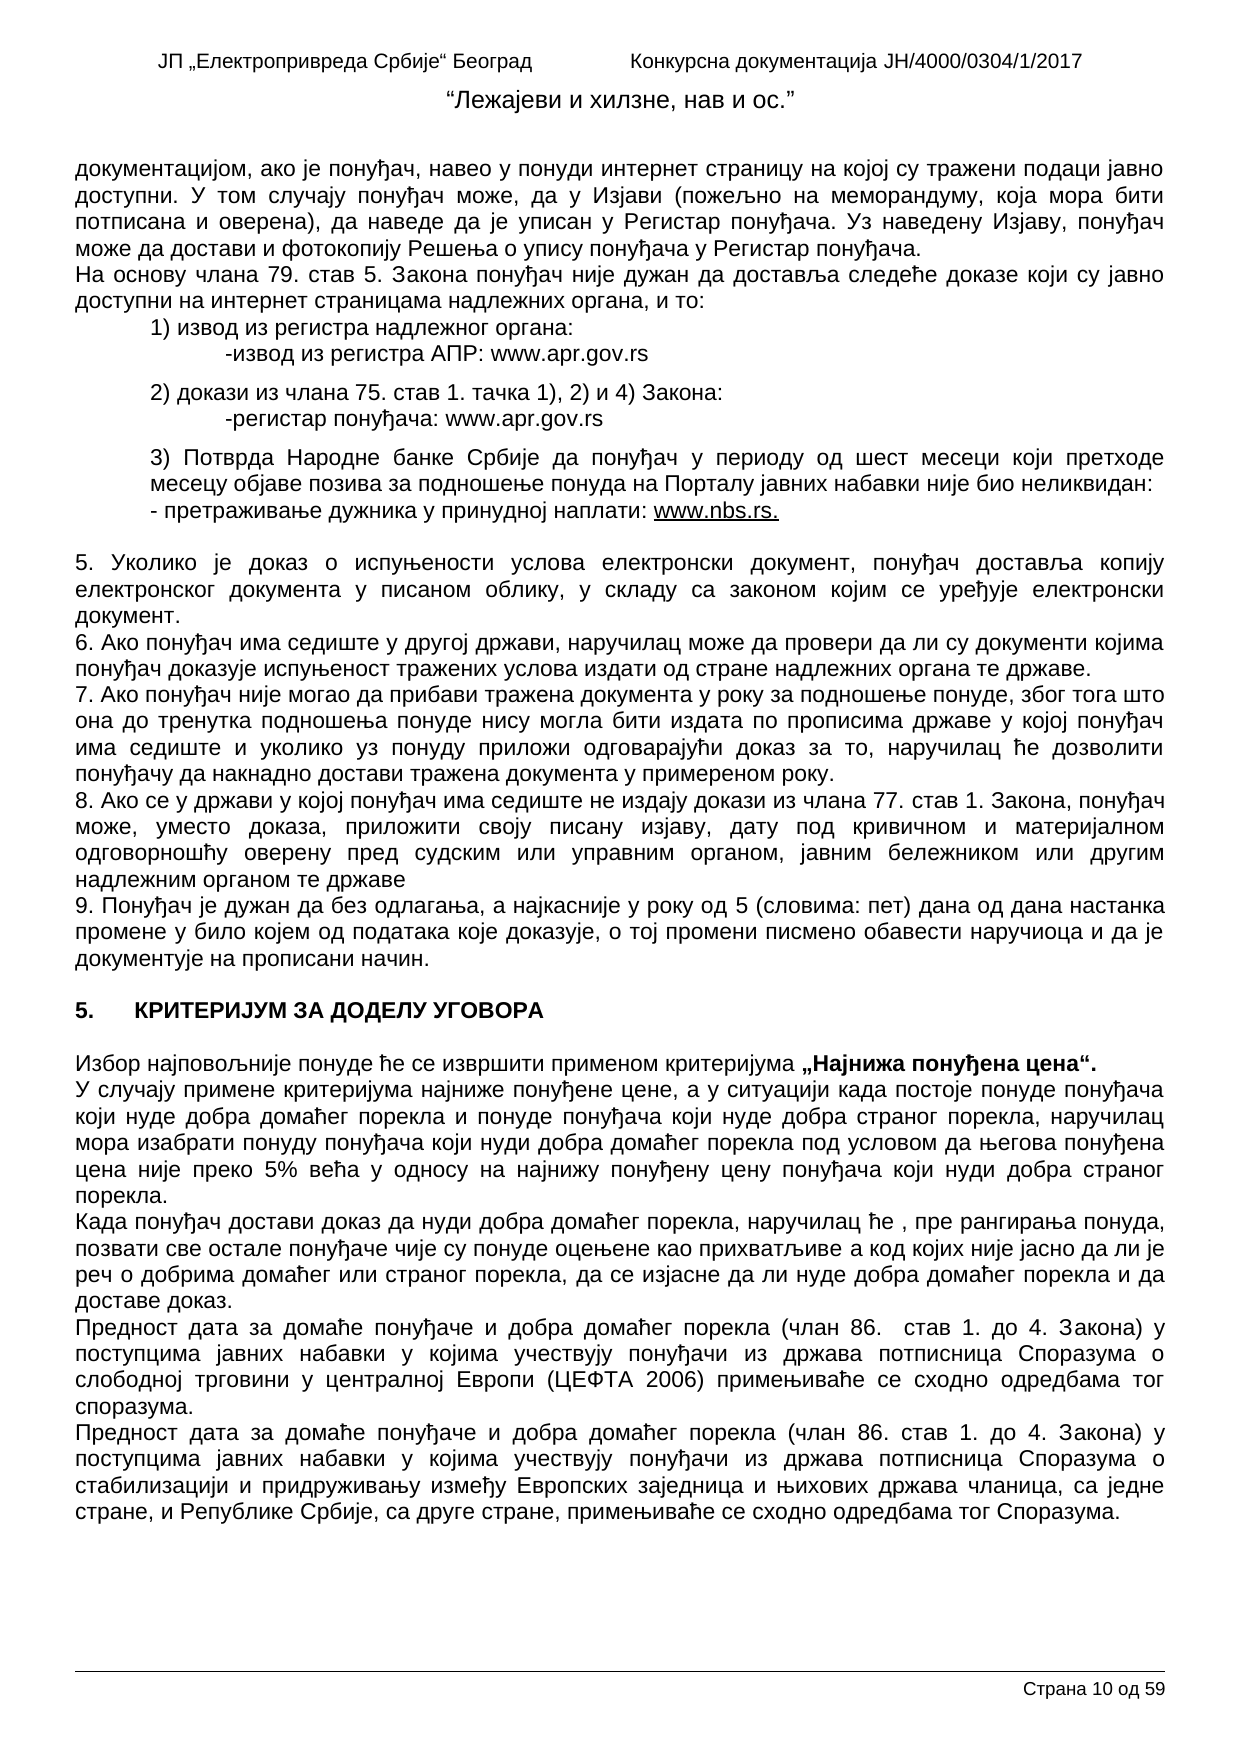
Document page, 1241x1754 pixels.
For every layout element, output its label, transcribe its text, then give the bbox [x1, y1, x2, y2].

text -регистар понуђача: www.apr.gov.rs [150, 405, 1165, 431]
text -извод из регистра АПР: www.apr.gov.rs [150, 340, 1165, 366]
text 1) извод из регистра надлежног органа: [75, 313, 1165, 340]
text Предност дата за домаће понуђаче и добра домаћег порекла (члан 86. став 1. до 4. Закона) у поступцима јавних набавки у којима учествују понуђачи из држава потписница Споразума о стабилизацији и придруживању између Европских заједница и њихових држава чланица, са једне стране, и Републике Србије, са друге стране, примењиваће се сходно одредбама тог Споразума. [75, 1419, 1165, 1524]
text Предност дата за домаће понуђаче и добра домаћег порекла (члан 86. став 1. до 4. Закона) у поступцима јавних набавки у којима учествују понуђачи из држава потписница Споразума о слободној трговини у централној Европи (ЦЕФТА 2006) примењиваће се сходно одредбама тог споразума. [75, 1314, 1165, 1419]
text 9. Понуђач је дужан да без одлагања, а најкасније у року од 5 (словима: пет) дана од дана настанка промене у било којем од података које доказује, о тој промени писмено обавести наручиоца и да је документује на прописани начин. [75, 892, 1165, 971]
text 6. Ако понуђач има седиште у другој држави, наручилац може да провери да ли су документи којима понуђач доказује испуњеност тражених услова издати од стране надлежних органа те државе. [75, 628, 1165, 681]
text 3) Потврда Народне банке Србије да понуђач у периоду од шест месеци који претходе месецу објаве позива за подношење понуда на Порталу јавних набавки није био неликвидан: [150, 444, 1165, 497]
text У случају примене критеријума најниже понуђене цене, а у ситуацији када постоје понуде понуђача који нуде добра домаћег порекла и понуде понуђача који нуде добра страног порекла, наручилац мора изабрати понуду понуђача који нуди добра домаћег порекла под условом да његова понуђена цена није преко 5% већа у односу на најнижу понуђену цену понуђача који нуди добра страног порекла. [75, 1076, 1165, 1208]
text 5. Уколико је доказ о испуњености услова електронски документ, понуђач доставља копију електронског документа у писаном облику, у складу са законом којим се уређује електронски документ. [75, 549, 1165, 628]
text Избор најповољније понуде ће се извршити применом критеријума „Најнижа понуђена цена“. [75, 1050, 1165, 1076]
text На основу члана 79. став 5. Закона понуђач није дужан да доставља следеће доказе који су јавно доступни на интернет страницама надлежних органа, и то: [75, 261, 1165, 313]
text 7. Ако понуђач није могао да прибави тражена документа у року за подношење понуде, због тога што она до тренутка подношења понуде нису могла бити издата по прописима државе у којој понуђач има седиште и уколико уз понуду приложи одговарајући доказ за то, наручилац ће дозволити понуђачу да накнадно достави тражена документа у примереном року. [75, 681, 1165, 787]
text Када понуђач достави доказ да нуди добра домаћег порекла, наручилац ће , пре рангирања понуда, позвати све остале понуђаче чије су понуде оцењене као прихватљиве а код којих није јасно да ли је реч о добрима домаћег или страног порекла, да се изјасне да ли нуде добра домаћег порекла и да доставе доказ. [75, 1208, 1165, 1314]
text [75, 155, 1165, 261]
text - претраживање дужника у принудној наплати: www.nbs.rs. [150, 497, 1165, 523]
text 2) докази из члана 75. став 1. тачка 1), 2) и 4) Закона: [75, 379, 1165, 405]
list КРИТЕРИЈУМ ЗА ДОДЕЛУ УГОВОРА [75, 997, 1165, 1024]
text 8. Ако се у држави у којој понуђач има седиште не издају докази из члана 77. став 1. Закона, понуђач може, уместо доказа, приложити своју писану изјаву, дату под кривичном и материјалном одговорношћу оверену пред судским или управним органом, јавним бележником или другим надлежним органом те државе [75, 787, 1165, 892]
